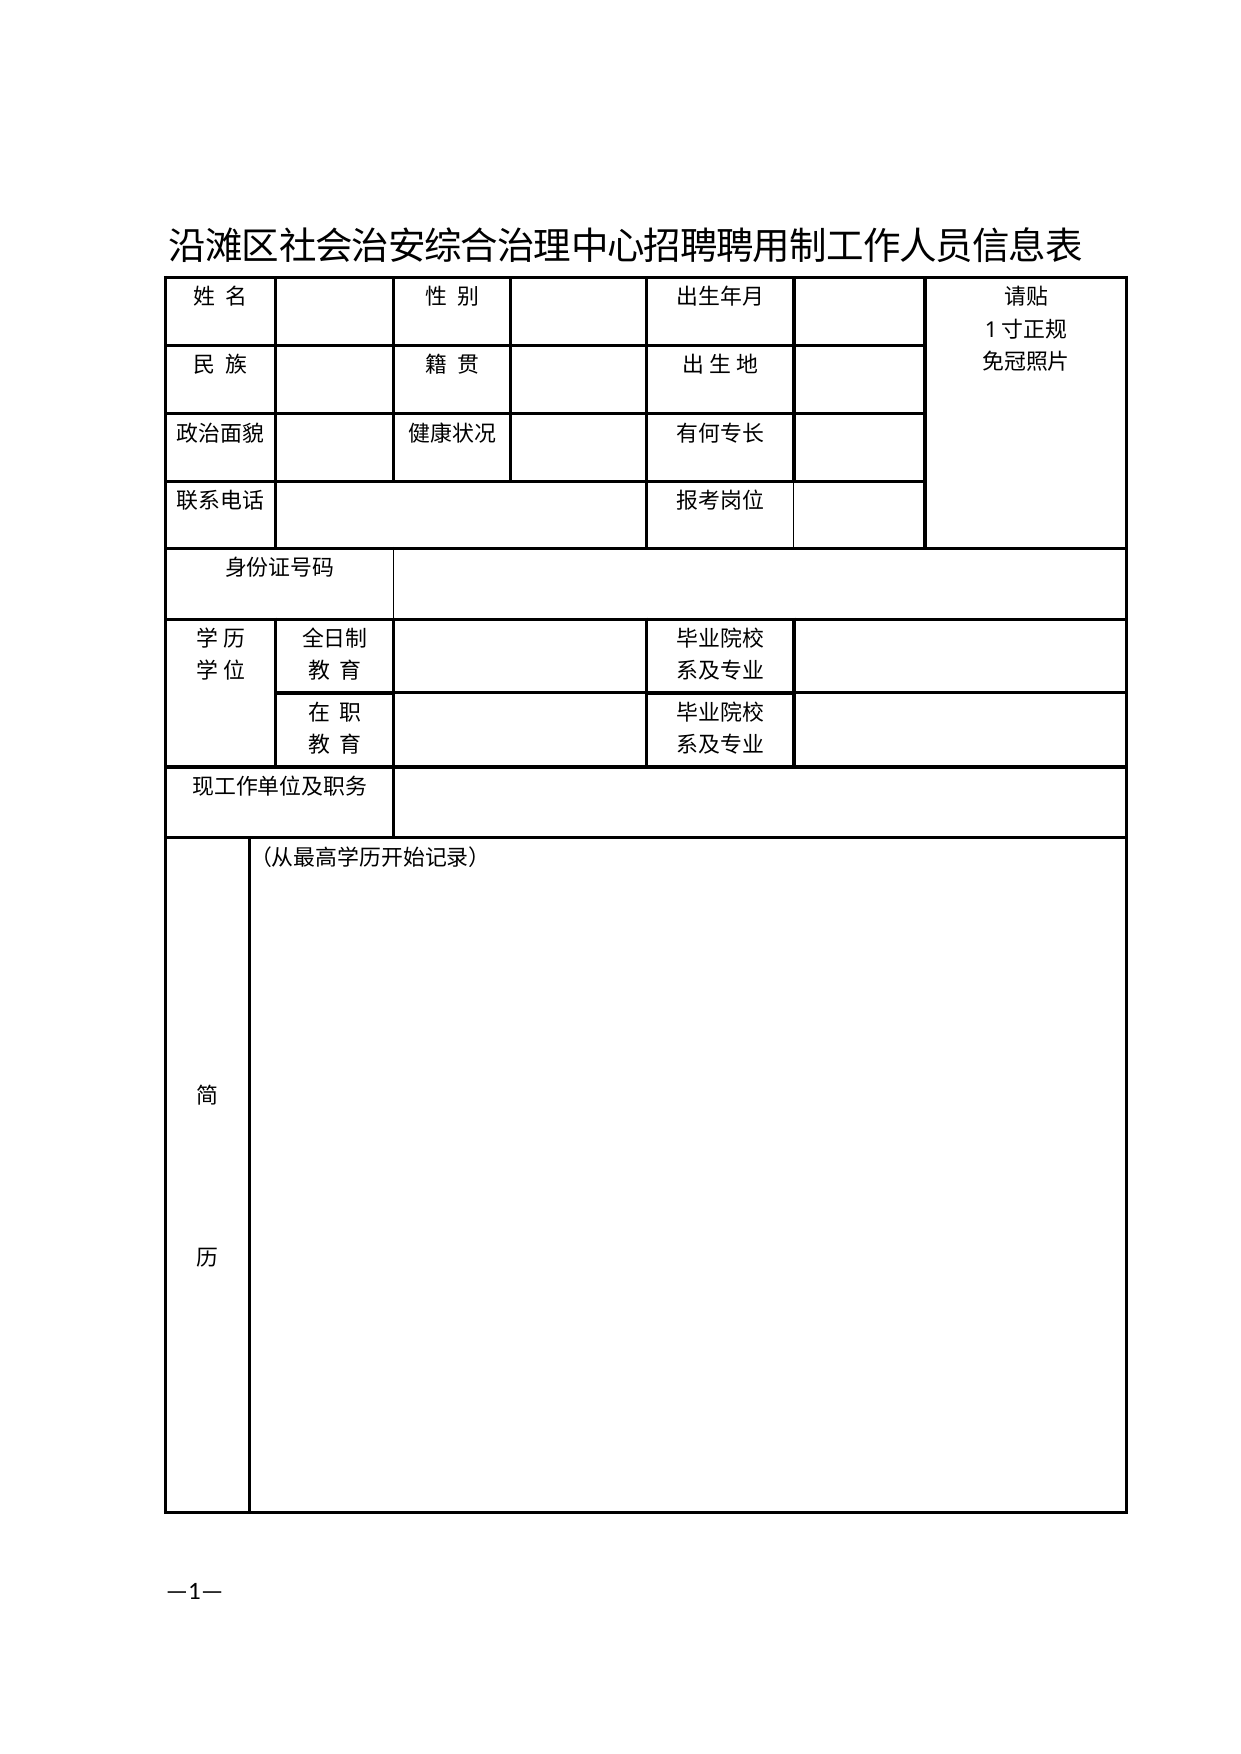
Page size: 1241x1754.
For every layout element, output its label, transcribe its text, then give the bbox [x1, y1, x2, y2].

table_cell 现工作单位及职务 [167, 769, 392, 836]
table_cell [395, 769, 1125, 836]
table_cell 出 生 地 [648, 347, 792, 412]
table_cell [512, 415, 645, 480]
table_cell 毕业院校 系及专业 [648, 695, 792, 765]
table_header 出生年月 [648, 279, 792, 344]
table_cell 政治面貌 [167, 415, 274, 480]
table_cell [794, 483, 923, 547]
table_cell 联系电话 [167, 483, 274, 547]
table_cell [394, 550, 1125, 617]
table_cell （从最高学历开始记录） [251, 839, 1125, 1511]
table_cell [796, 347, 923, 412]
table_header [277, 279, 392, 344]
table_cell 民 族 [167, 347, 274, 412]
table_cell 籍 贯 [395, 347, 509, 412]
table_cell [395, 621, 645, 691]
table_cell 身份证号码 [167, 550, 393, 617]
table_cell 健康状况 [395, 415, 509, 480]
table_cell 全日制 教 育 [277, 621, 392, 691]
table_header 性 别 [395, 279, 509, 344]
table_cell 简 历 [167, 839, 248, 1511]
table_cell [796, 694, 1125, 765]
table_cell [796, 621, 1125, 691]
table_cell 在 职 教 育 [277, 695, 392, 765]
table_header 姓 名 [167, 279, 274, 344]
table_cell 毕业院校 系及专业 [648, 621, 792, 691]
table_cell [796, 415, 923, 480]
table_cell 学 历 学 位 [167, 621, 274, 765]
table_header [796, 279, 923, 344]
table_cell [277, 483, 645, 547]
table_cell [277, 347, 392, 412]
table_cell [512, 347, 645, 412]
text 沿滩区社会治安综合治理中心招聘聘用制工作人员信息表 [165, 211, 1087, 276]
table_header [512, 279, 645, 344]
table_cell [395, 694, 645, 765]
table_cell 报考岗位 [648, 483, 793, 547]
table_cell 有何专长 [648, 415, 792, 480]
table_header 请贴 1寸正规 免冠照片 [927, 279, 1125, 547]
table_cell [277, 415, 392, 480]
